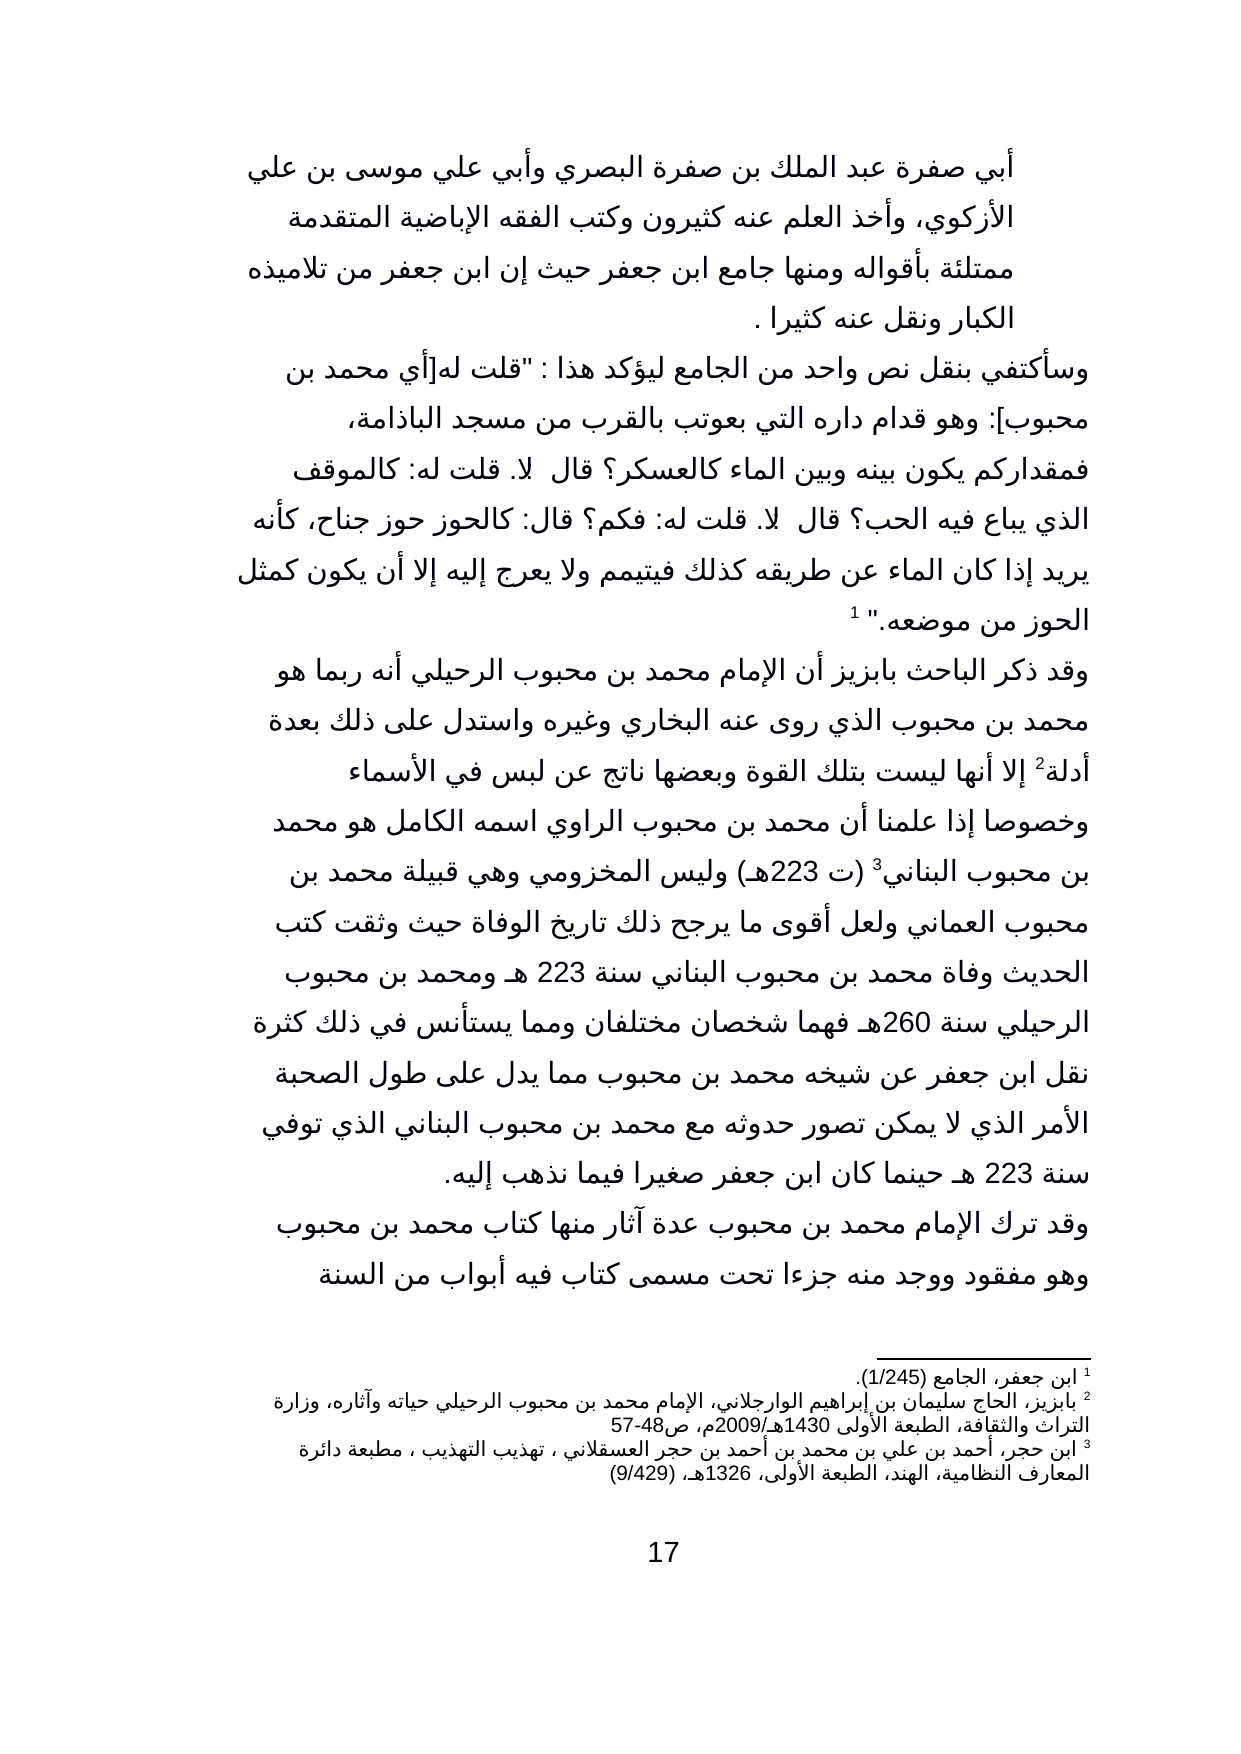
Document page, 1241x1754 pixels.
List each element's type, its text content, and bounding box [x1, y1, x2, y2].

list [236, 150, 1053, 334]
text وسأكتفي بنقل نص واحد من الجامع ليؤكد هذا : "قلت له[أي محمد بن محبوب]: وهو قدام داره التي بعوتب بالقرب من مسجد الباذامة، فمقداركم يكون بينه وبين الماء كالعسكر؟ قال: لا. قلت له: كالموقف الذي يباع فيه الحب؟ قال: لا. قلت له: فكم؟ قال: كالحوز حوز جناح، كأنه يريد إذا كان الماء عن طريقه كذلك فيتيمم ولا يعرج إليه إلا أن يكون كمثل الحوز من موضعه." [236, 351, 1090, 636]
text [236, 1207, 1090, 1290]
text وقد ذكر الباحث بابزيز أن الإمام محمد بن محبوب الرحيلي أنه ربما هو محمد بن محبوب الذي روى عنه البخاري وغيره واستدل على ذلك بعدة أدلة إلا أنها ليست بتلك القوة وبعضها ناتج عن لبس في الأسماء وخصوصا إذا علمنا أن محمد بن محبوب الراوي اسمه الكامل هو محمد بن محبوب البناني (ت 223هـ) وليس المخزومي وهي قبيلة محمد بن محبوب العماني ولعل أقوى ما يرجح ذلك تاريخ الوفاة حيث وثقت كتب الحديث وفاة محمد بن محبوب البناني سنة 223 هـ ومحمد بن محبوب الرحيلي سنة 260هـ فهما شخصان مختلفان ومما يستأنس في ذلك كثرة نقل ابن جعفر عن شيخه محمد بن محبوب مما يدل على طول الصحبة الأمر الذي لا يمكن تصور حدوثه مع محمد بن محبوب البناني الذي توفي سنة 223 هـ حينما كان ابن جعفر صغيرا فيما نذهب إليه. [236, 653, 1090, 1190]
